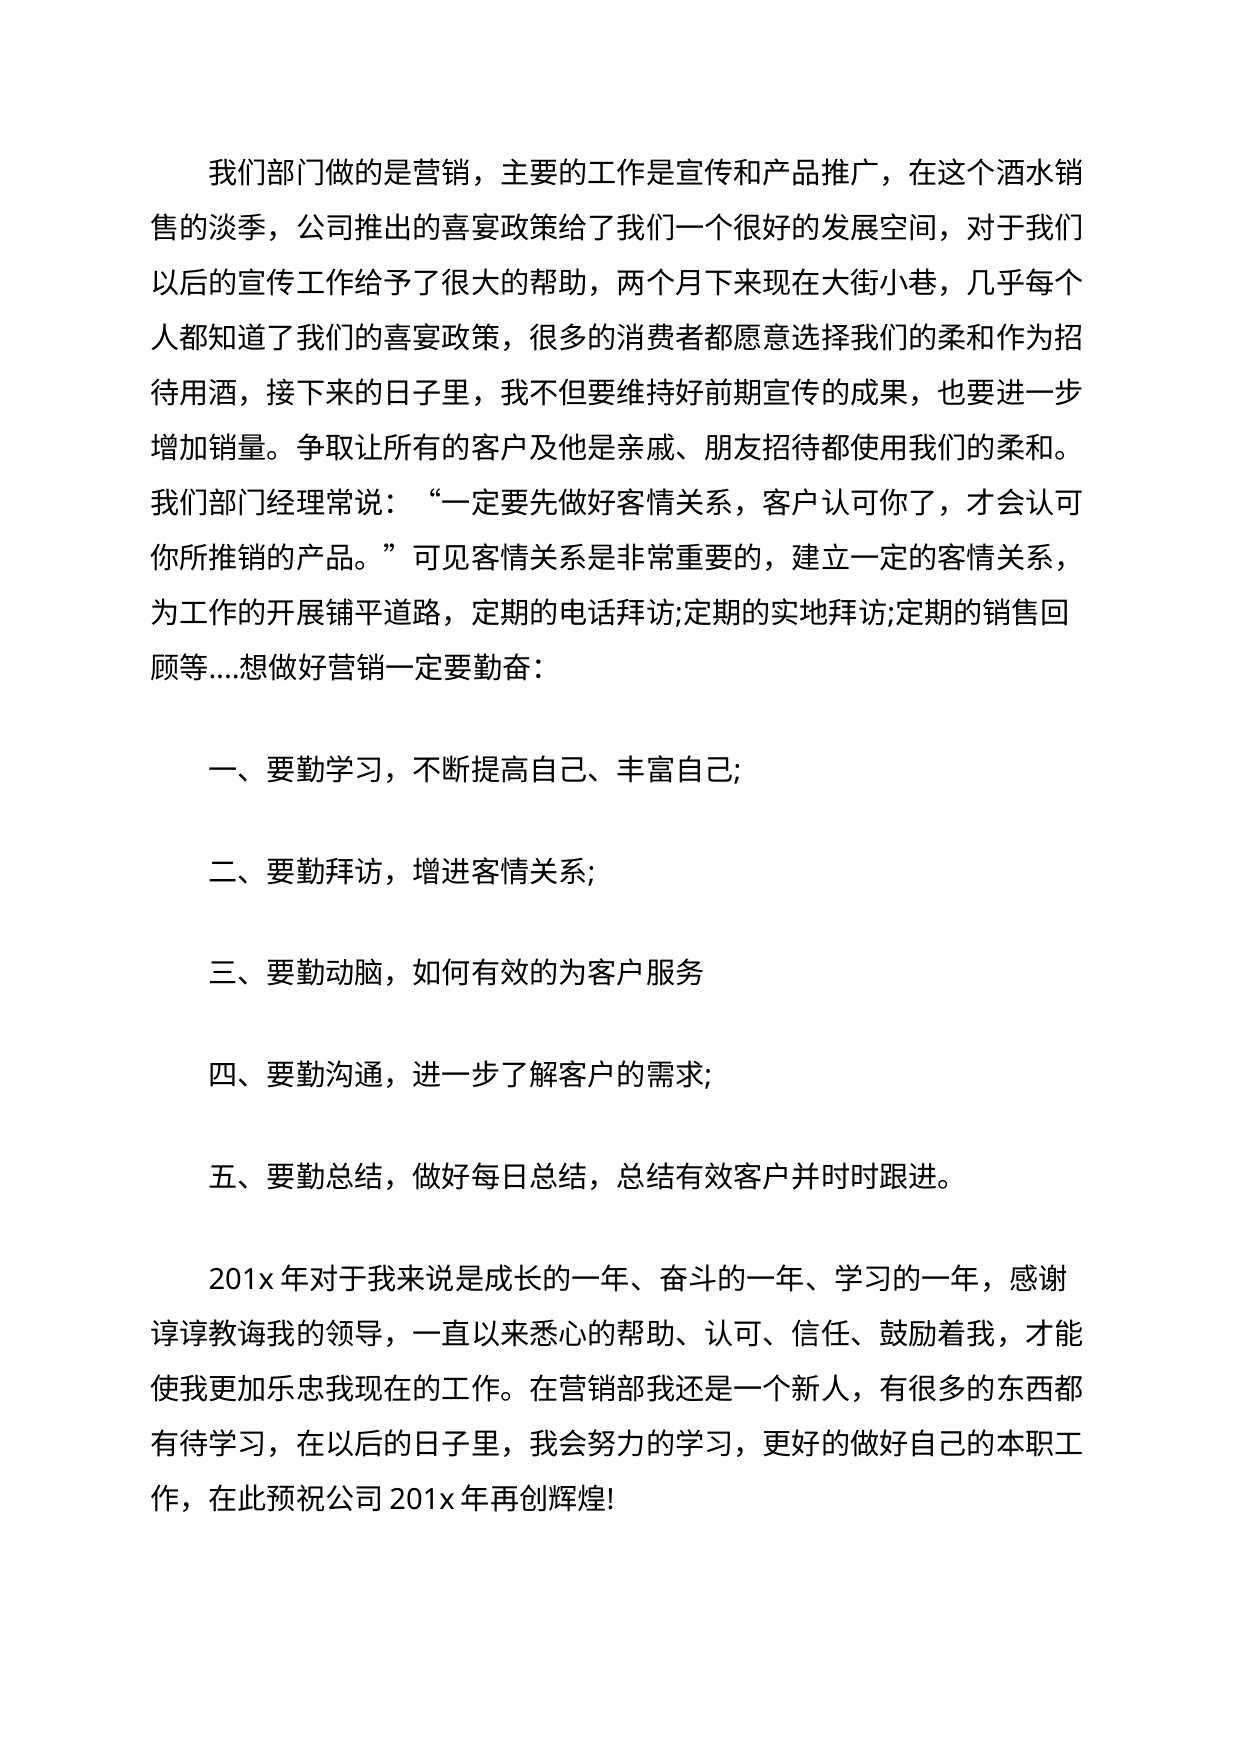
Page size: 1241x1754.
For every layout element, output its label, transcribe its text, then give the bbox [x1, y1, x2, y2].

text 201x年对于我来说是成长的一年、奋斗的一年、学习的一年，感谢谆谆教诲我的领导，一直以来悉心的帮助、认可、信任、鼓励着我，才能使我更加乐忠我现在的工作。在营销部我还是一个新人，有很多的东西都有待学习，在以后的日子里，我会努力的学习，更好的做好自己的本职工作，在此预祝公司201x年再创辉煌! [150, 1256, 1090, 1518]
text 四、要勤沟通，进一步了解客户的需求; [150, 1052, 1090, 1094]
text 我们部门做的是营销，主要的工作是宣传和产品推广，在这个酒水销售的淡季，公司推出的喜宴政策给了我们一个很好的发展空间，对于我们以后的宣传工作给予了很大的帮助，两个月下来现在大街小巷，几乎每个人都知道了我们的喜宴政策，很多的消费者都愿意选择我们的柔和作为招待用酒，接下来的日子里，我不但要维持好前期宣传的成果，也要进一步增加销量。争取让所有的客户及他是亲戚、朋友招待都使用我们的柔和。我们部门经理常说：“一定要先做好客情关系，客户认可你了，才会认可你所推销的产品。”可见客情关系是非常重要的，建立一定的客情关系，为工作的开展铺平道路，定期的电话拜访;定期的实地拜访;定期的销售回顾等....想做好营销一定要勤奋： [150, 150, 1090, 687]
text 五、要勤总结，做好每日总结，总结有效客户并时时跟进。 [150, 1154, 1090, 1196]
text 三、要勤动脑，如何有效的为客户服务 [150, 950, 1090, 992]
text 一、要勤学习，不断提高自己、丰富自己; [150, 746, 1090, 788]
text 二、要勤拜访，增进客情关系; [150, 848, 1090, 891]
